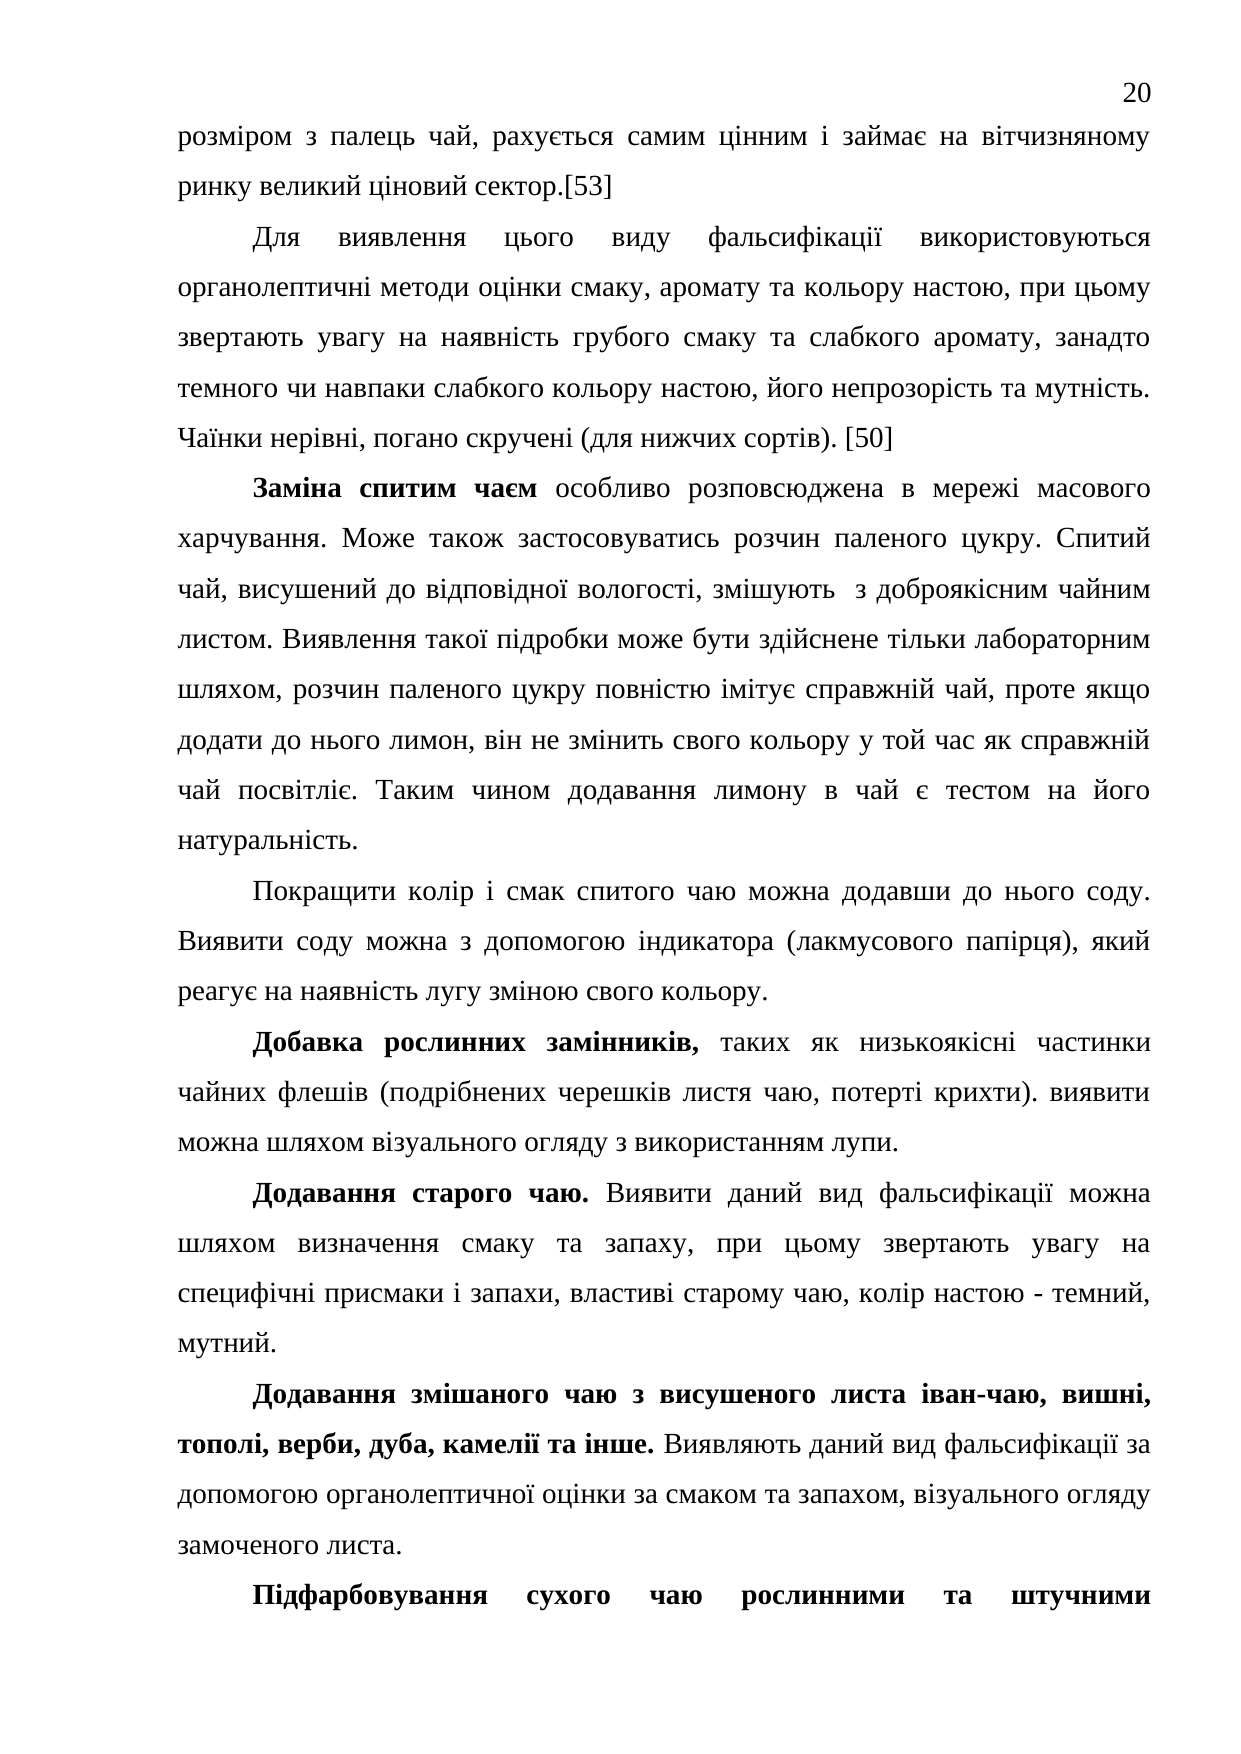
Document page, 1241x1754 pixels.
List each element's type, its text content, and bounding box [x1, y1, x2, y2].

text Добавка рослинних замінників, таких як низькоякісні частинки чайних флешів (подрібнених черешків листя чаю, потерті крихти). виявити можна шляхом візуального огляду з використанням лупи. [177, 1024, 1152, 1158]
text Заміна спитим чаєм особливо розповсюджена в мережі масового харчування. Може також застосовуватись розчин паленого цукру. Спитий чай, висушений до відповідної вологості, змішують з доброякісним чайним листом. Виявлення такої підробки може бути здійснене тільки лабораторним шляхом, розчин паленого цукру повністю імітує справжній чай, проте якщо додати до нього лимон, він не змінить свого кольору у той час як справжній чай посвітліє. Таким чином додавання лимону в чай є тестом на його натуральність. [177, 470, 1152, 856]
text Покращити колір і смак спитого чаю можна додавши до нього соду. Виявити соду можна з допомогою індикатора (лакмусового папірця), який реагує на наявність лугу зміною свого кольору. [177, 873, 1152, 1007]
text Додавання змішаного чаю з висушеного листа іван-чаю, вишні, тополі, верби, дуба, камелії та інше. Виявляють даний вид фальсифікації за допомогою органолептичної оцінки за смаком та запахом, візуального огляду замоченого листа. [177, 1376, 1152, 1560]
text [177, 1577, 1152, 1611]
text Додавання старого чаю. Виявити даний вид фальсифікації можна шляхом визначення смаку та запаху, при цьому звертають увагу на специфічні присмаки і запахи, властиві старому чаю, колір настою - темний, мутний. [177, 1175, 1152, 1359]
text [177, 118, 1152, 202]
text Для виявлення цього виду фальсифікації використовуються органолептичні методи оцінки смаку, аромату та кольору настою, при цьому звертають увагу на наявність грубого смаку та слабкого аромату, занадто темного чи навпаки слабкого кольору настою, його непрозорість та мутність. Чаїнки нерівні, погано скручені (для нижчих сортів). [50] [177, 219, 1152, 453]
